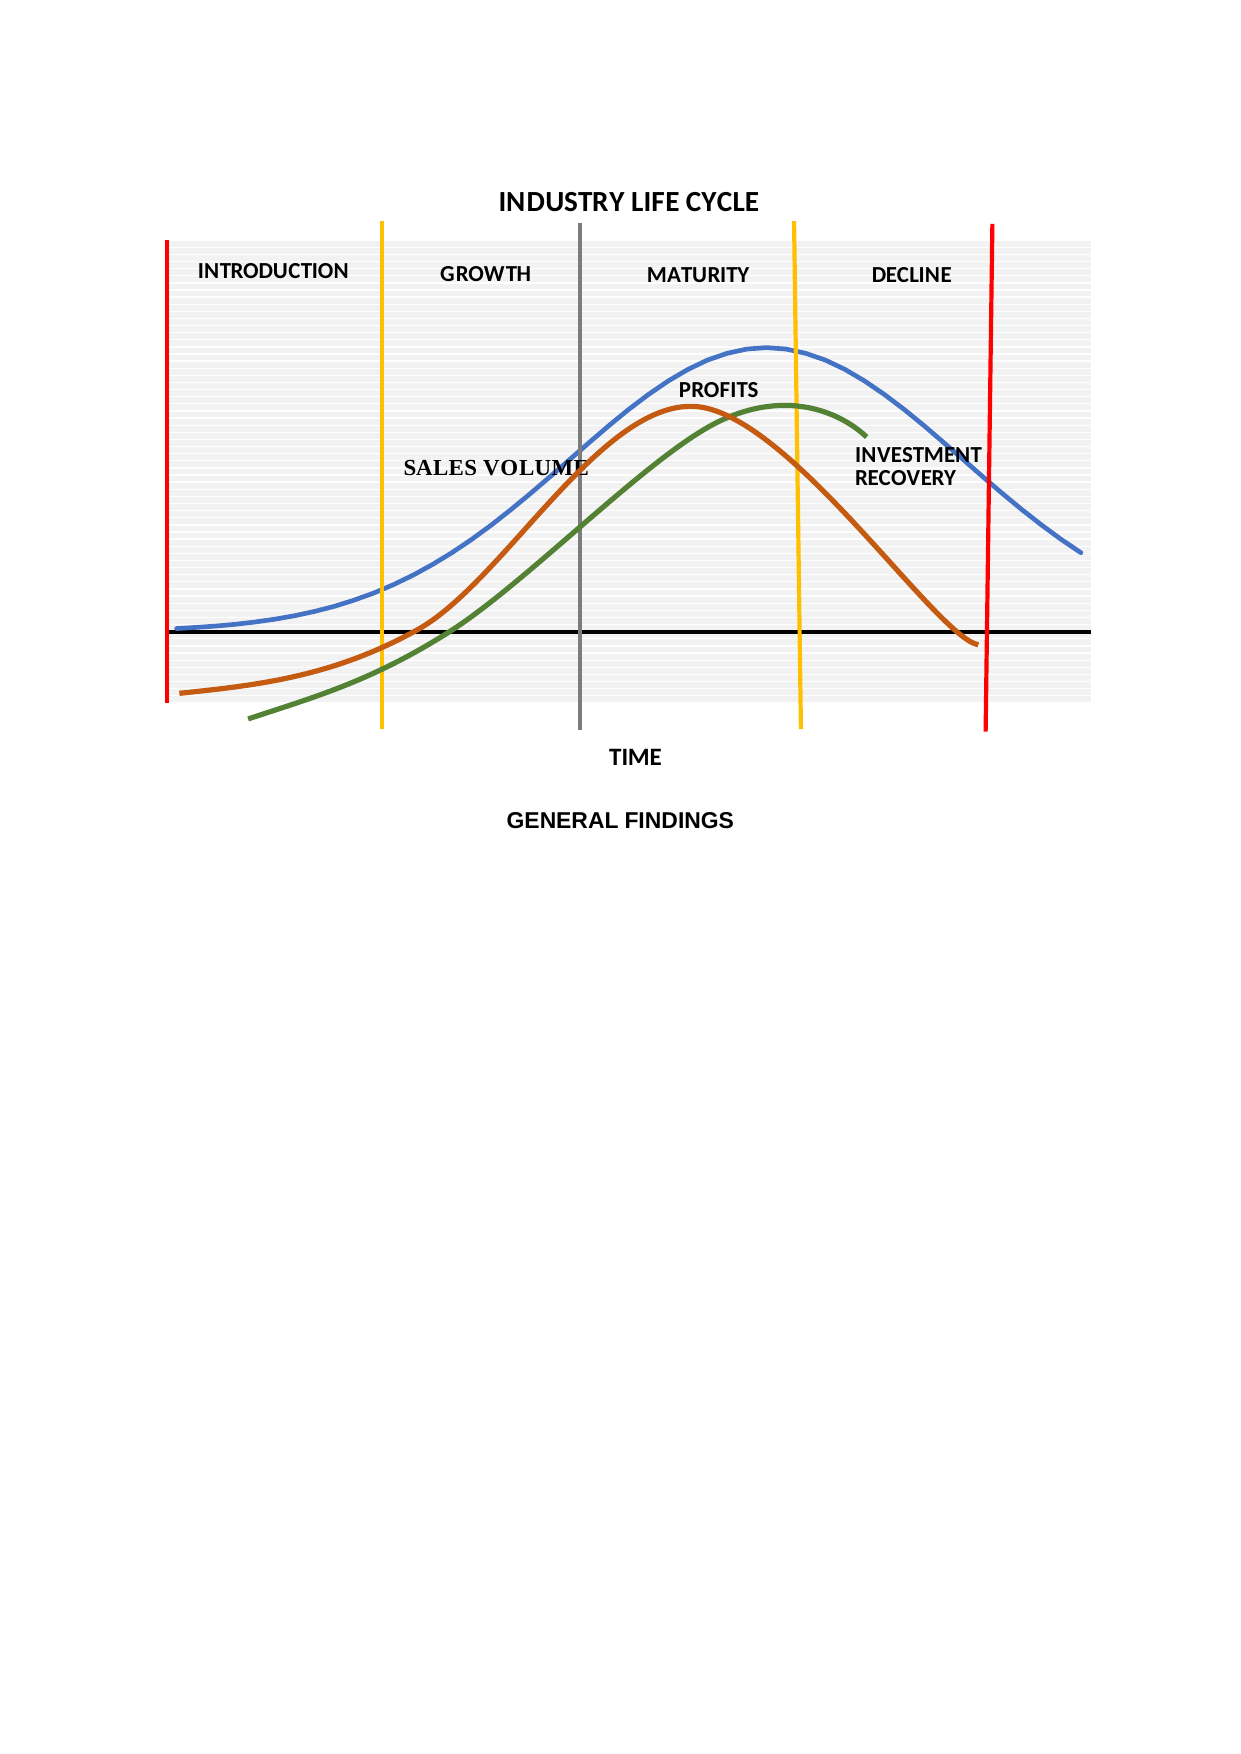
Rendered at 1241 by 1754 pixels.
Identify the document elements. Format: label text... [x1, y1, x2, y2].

subtitle General Findings [148, 807, 1093, 834]
